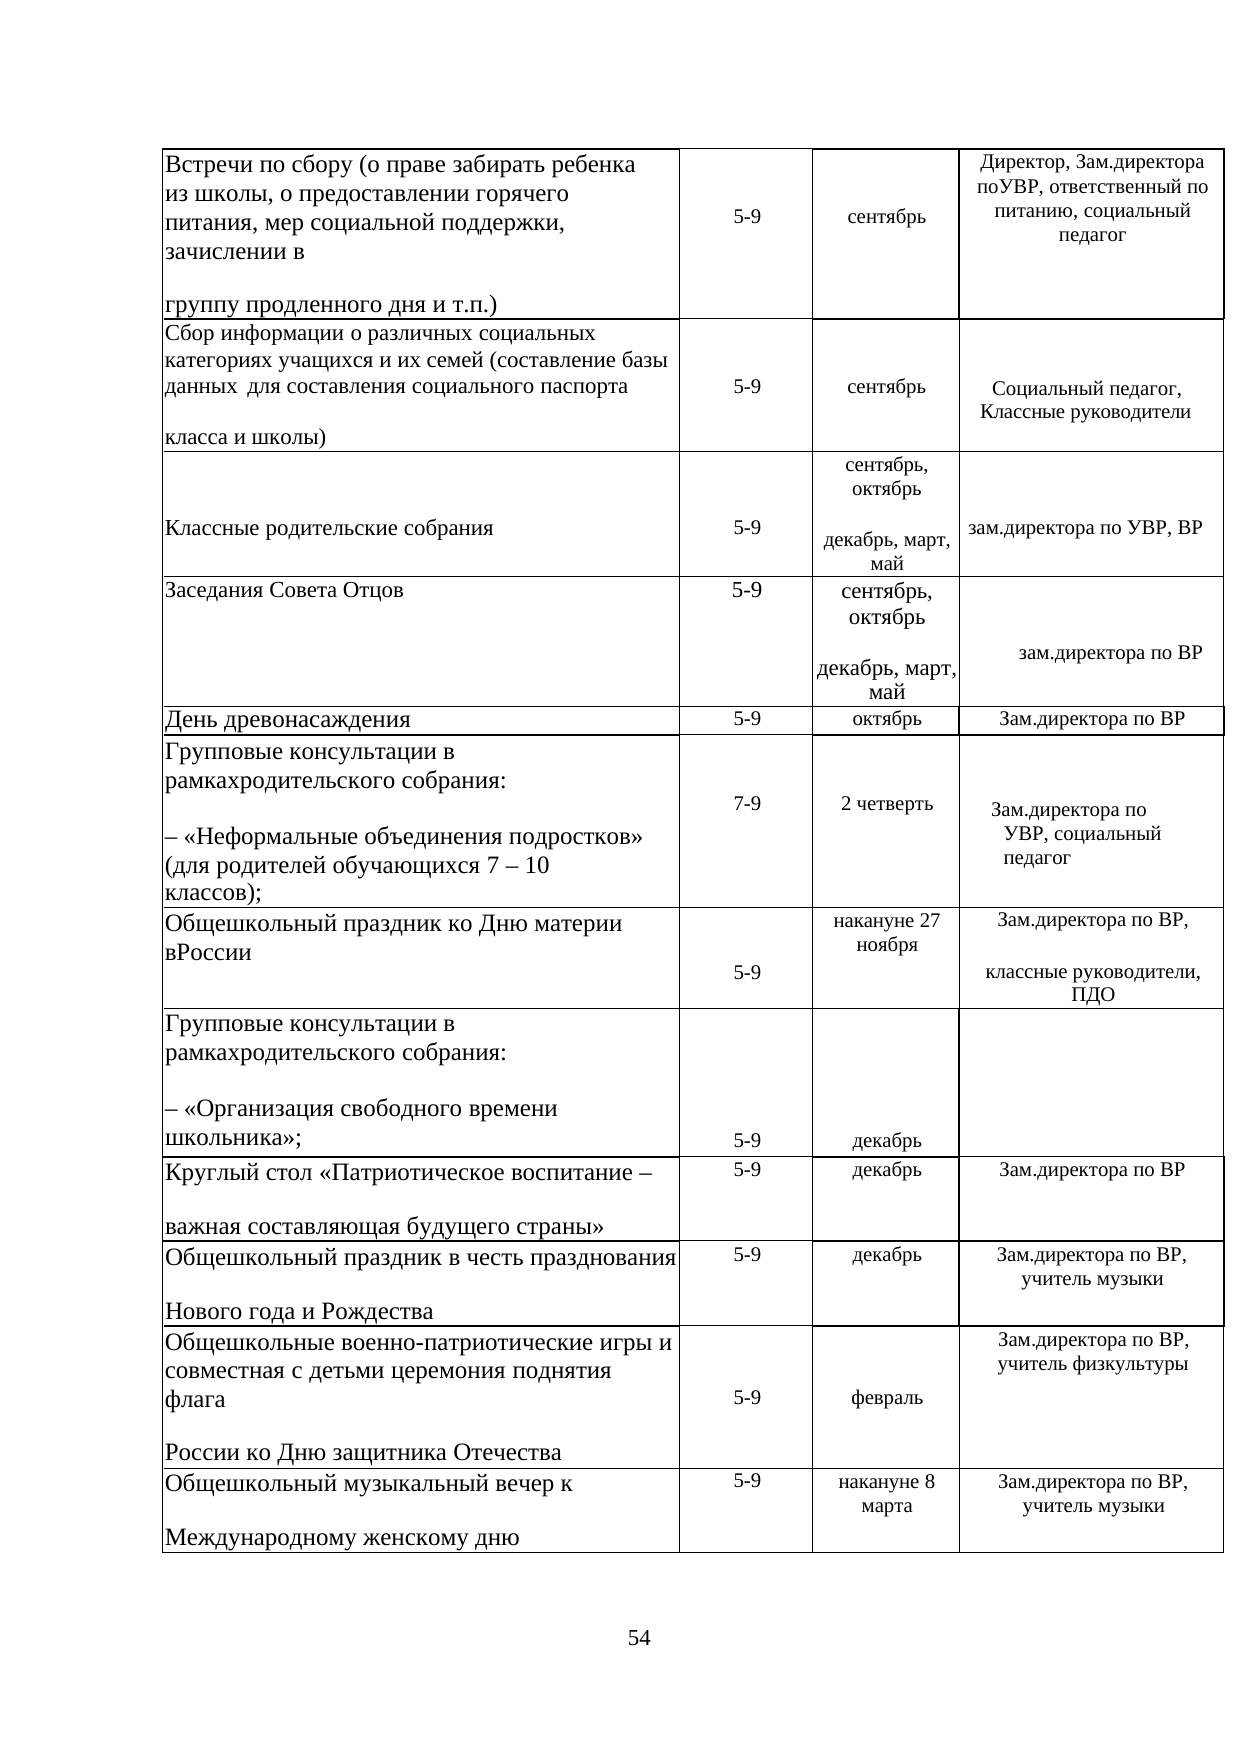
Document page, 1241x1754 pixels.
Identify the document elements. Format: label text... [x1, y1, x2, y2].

table_cell Сбор информации о различных социальных категориях учащихся и их семей (составление базы данных для составления социального паспорта класса и школы) [163, 319, 679, 451]
table_cell февраль [813, 1327, 959, 1468]
table_cell Групповые консультации в рамкахродительского собрания: – «Неформальные объединения подростков» (для родителей обучающихся 7 – 10 классов); [163, 735, 679, 907]
table_cell Общешкольный праздник в честь празднования Нового года и Рождества [163, 1242, 679, 1325]
table_cell 5-9 [680, 1009, 812, 1156]
table_cell накануне 8 марта [813, 1469, 959, 1552]
table_cell декабрь [813, 1158, 958, 1240]
table_cell 5-9 [680, 707, 812, 734]
table_header 5-9 [680, 149, 812, 318]
table_cell Общешкольный музыкальный вечер к Международному женскому дню [163, 1469, 679, 1552]
table_header Встречи по сбору (о праве забирать ребенка из школы, о предоставлении горячего питания, мер социальной поддержки, зачислении в группу продленного дня и т.п.) [163, 150, 679, 318]
table_cell Общешкольные военно-патриотические игры и совместная с детьми церемония поднятия флага России ко Дню защитника Отечества [163, 1326, 679, 1468]
table_cell Зам.директора по ВР [960, 1157, 1223, 1240]
table_cell Зам.директора по ВР [960, 707, 1223, 734]
table_cell 5-9 [680, 319, 812, 451]
table_cell День древонасаждения [163, 707, 679, 734]
table_cell Общешкольный праздник ко Дню материи вРоссии [163, 908, 679, 1007]
table_cell Зам.директора по ВР, учитель музыки [960, 1469, 1223, 1552]
table_cell октябрь [813, 707, 958, 734]
table_cell 5-9 [680, 1469, 812, 1552]
table_cell Круглый стол «Патриотическое воспитание – важная составляющая будущего страны» [163, 1158, 679, 1240]
table_cell [960, 1009, 1223, 1156]
table_cell 5-9 [680, 1157, 812, 1240]
table_cell зам.директора по ВР [960, 577, 1223, 706]
table_cell сентябрь [813, 320, 959, 451]
table_cell Классные родительские собрания [163, 452, 679, 576]
table_cell накануне 27 ноября [813, 908, 959, 1007]
table_header сентябрь [813, 150, 958, 318]
table_cell Зам.директора по ВР, учитель музыки [960, 1242, 1223, 1325]
table_cell декабрь [813, 1009, 958, 1156]
table_cell 5-9 [680, 908, 812, 1007]
table_cell сентябрь, октябрь декабрь, март, май [813, 452, 959, 576]
table_cell Групповые консультации в рамкахродительского собрания: – «Организация свободного времени школьника»; [163, 1009, 679, 1156]
table_cell 2 четверть [813, 736, 959, 907]
table_cell декабрь [813, 1242, 958, 1325]
table_cell 5-9 [680, 1326, 812, 1468]
table_cell 7-9 [680, 735, 812, 907]
table_cell 5-9 [680, 1241, 812, 1325]
table_cell Социальный педагог, Классные руководители [960, 320, 1223, 451]
table_cell 5-9 [680, 577, 812, 706]
table_cell зам.директора по УВР, ВР [960, 452, 1223, 576]
table_cell Зам.директора по ВР, учитель физкультуры [960, 1327, 1223, 1468]
table_cell 5-9 [680, 452, 812, 576]
table_cell Зам.директора по ВР, классные руководители, ПДО [960, 908, 1223, 1007]
table_cell Заседания Совета Отцов [163, 577, 679, 706]
table_header Директор, Зам.директора поУВР, ответственный по питанию, социальный педагог [960, 150, 1223, 318]
table_cell Зам.директора по УВР, социальный педагог [960, 736, 1223, 907]
table_cell сентябрь, октябрь декабрь, март, май [813, 577, 959, 706]
